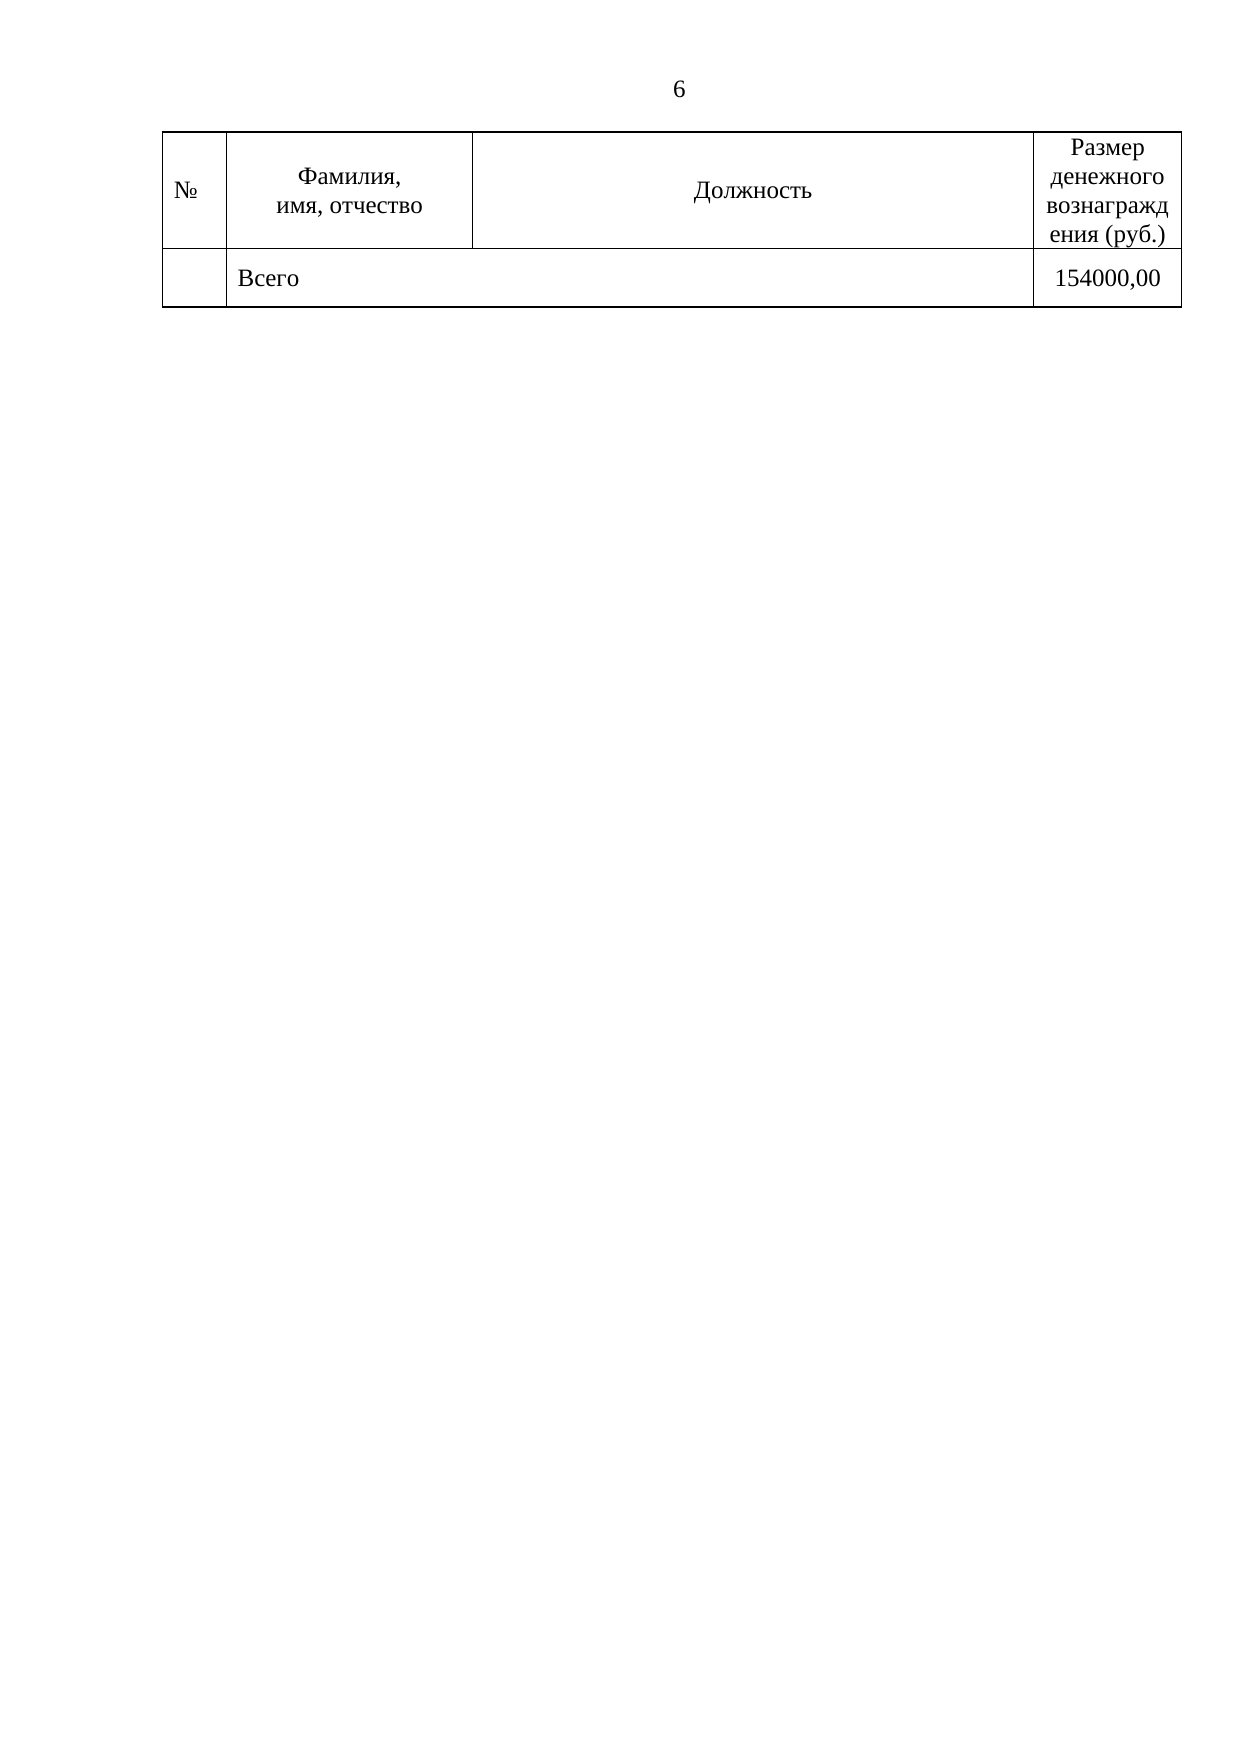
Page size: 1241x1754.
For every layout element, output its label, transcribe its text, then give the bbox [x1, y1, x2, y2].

table_header № [163, 133, 226, 247]
table_header Фамилия, имя, отчество [227, 133, 472, 247]
table_cell 154000,00 [1034, 249, 1181, 306]
table_cell [163, 249, 226, 306]
table_header Должность [473, 133, 1033, 247]
table_cell Всего [227, 249, 1033, 306]
table_header Размер денежного вознаграждения (руб.) [1034, 133, 1181, 247]
